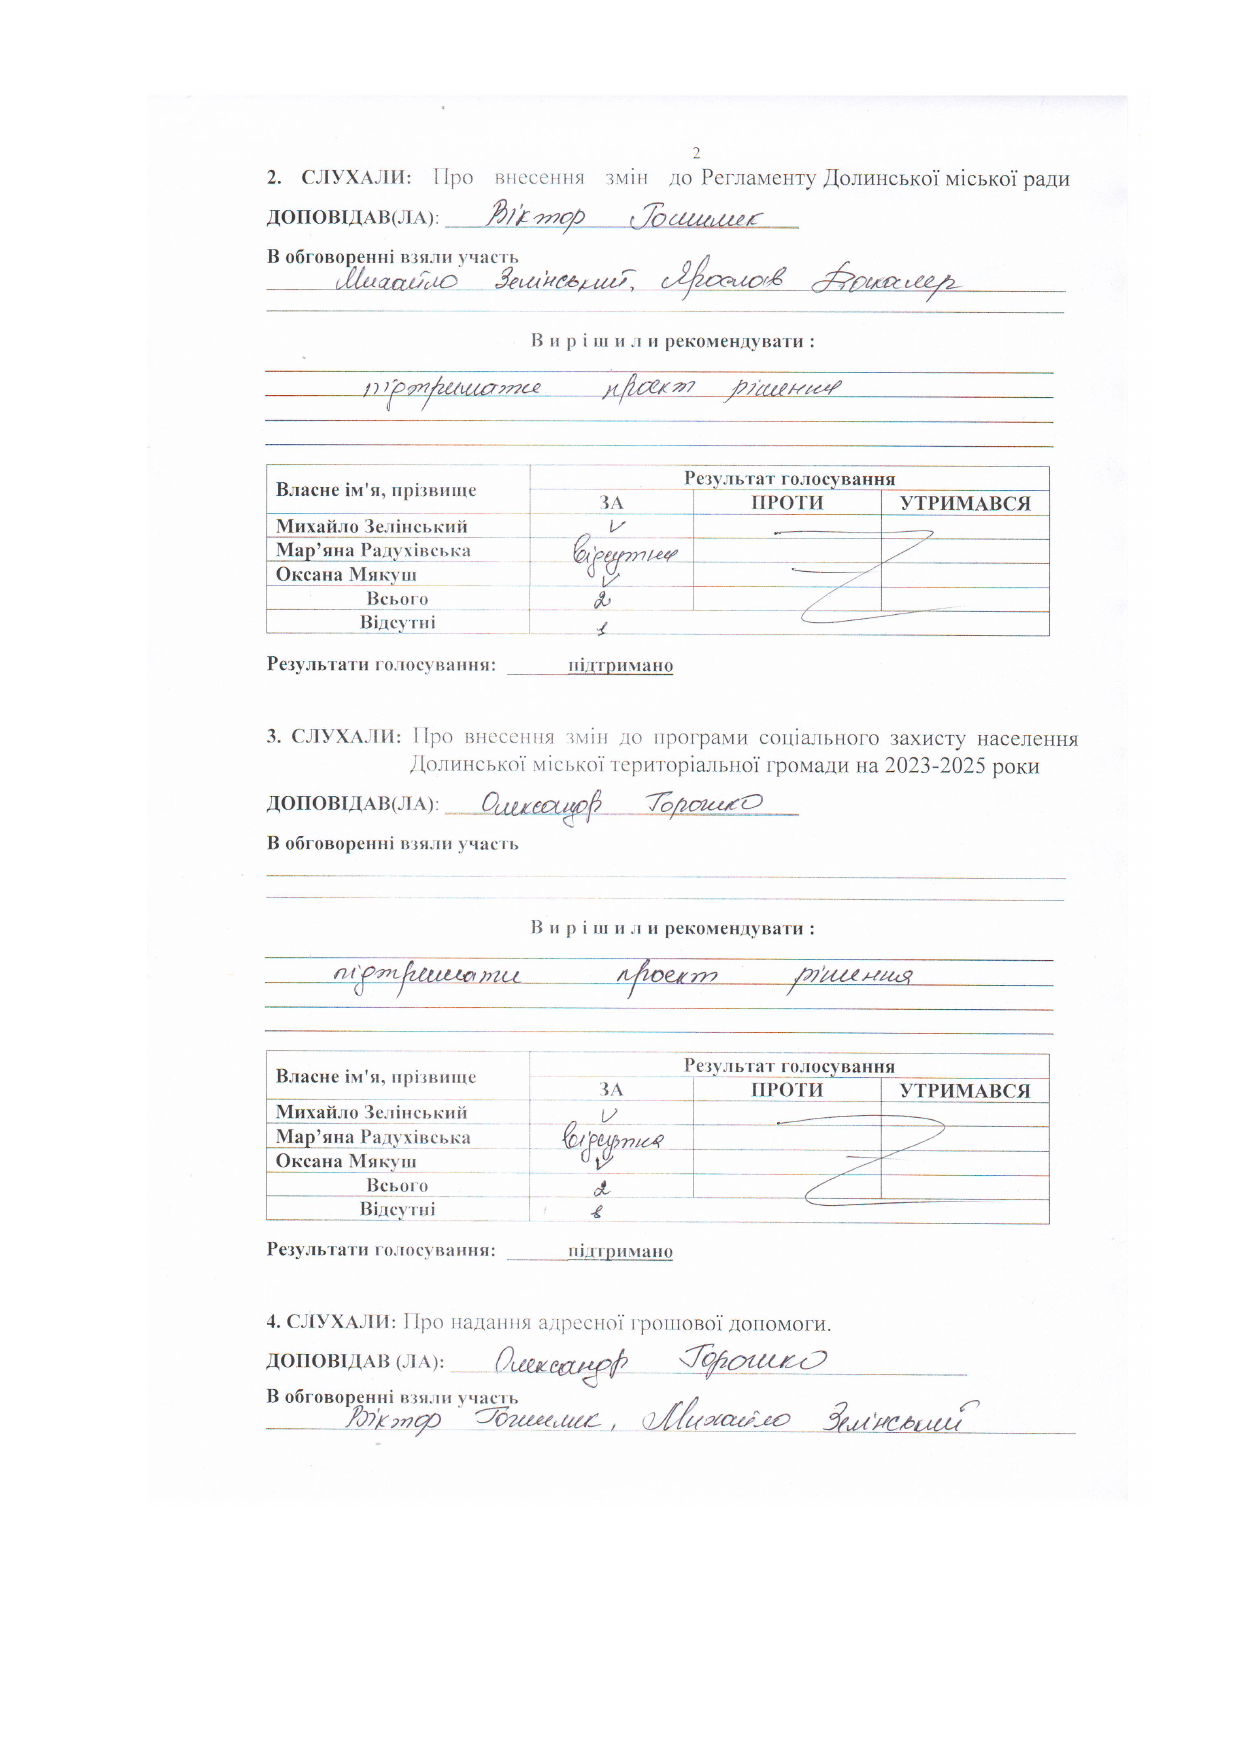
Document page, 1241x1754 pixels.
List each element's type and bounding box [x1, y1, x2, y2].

picture [147, 88, 1151, 1508]
